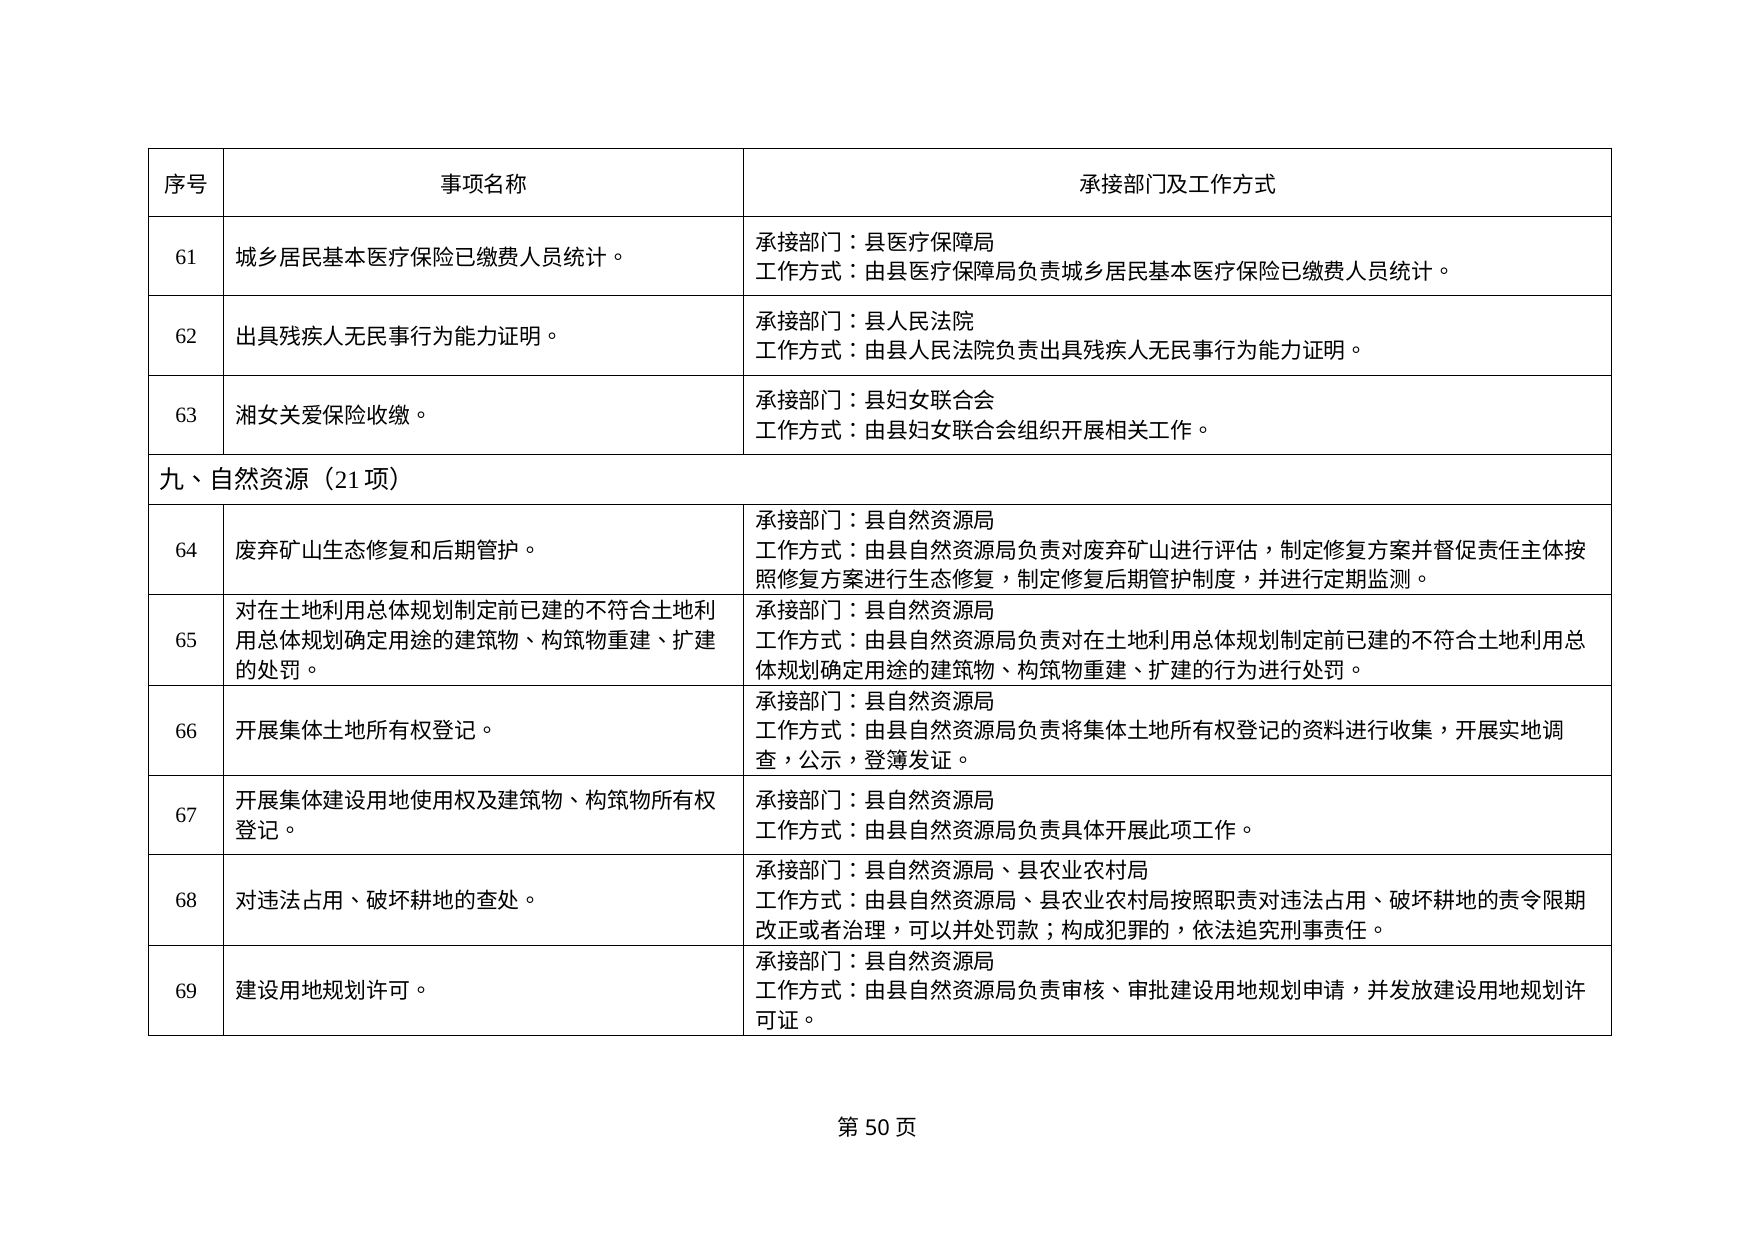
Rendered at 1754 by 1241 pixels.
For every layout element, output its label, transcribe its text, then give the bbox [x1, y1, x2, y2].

table_cell 承接部门：县自然资源局 工作方式：由县自然资源局负责将集体土地所有权登记的资料进行收集，开展实地调查，公示，登簿发证。 [744, 686, 1611, 775]
table_cell 承接部门：县人民法院 工作方式：由县人民法院负责出具残疾人无民事行为能力证明。 [744, 296, 1611, 374]
table_cell 63 [149, 376, 223, 454]
table_cell 承接部门：县妇女联合会 工作方式：由县妇女联合会组织开展相关工作。 [744, 376, 1611, 454]
table_cell 承接部门：县自然资源局 工作方式：由县自然资源局负责对废弃矿山进行评估，制定修复方案并督促责任主体按照修复方案进行生态修复，制定修复后期管护制度，并进行定期监测。 [744, 505, 1611, 594]
table_header 序号 [149, 149, 223, 216]
table_cell 承接部门：县自然资源局 工作方式：由县自然资源局负责审核、审批建设用地规划申请，并发放建设用地规划许可证。 [744, 946, 1611, 1035]
table_cell 承接部门：县自然资源局、县农业农村局 工作方式：由县自然资源局、县农业农村局按照职责对违法占用、破坏耕地的责令限期改正或者治理，可以并处罚款；构成犯罪的，依法追究刑事责任。 [744, 855, 1611, 944]
table_cell 对在土地利用总体规划制定前已建的不符合土地利用总体规划确定用途的建筑物、构筑物重建、扩建的处罚。 [224, 595, 743, 684]
table_cell 废弃矿山生态修复和后期管护。 [224, 505, 743, 594]
table_cell 61 [149, 217, 223, 295]
table_cell 66 [149, 686, 223, 775]
table_cell 开展集体建设用地使用权及建筑物、构筑物所有权登记。 [224, 776, 743, 854]
table_cell 67 [149, 776, 223, 854]
table_header 承接部门及工作方式 [744, 149, 1611, 216]
table_cell 承接部门：县自然资源局 工作方式：由县自然资源局负责具体开展此项工作。 [744, 776, 1611, 854]
table_cell 64 [149, 505, 223, 594]
table_header 事项名称 [224, 149, 743, 216]
table_cell 承接部门：县自然资源局 工作方式：由县自然资源局负责对在土地利用总体规划制定前已建的不符合土地利用总体规划确定用途的建筑物、构筑物重建、扩建的行为进行处罚。 [744, 595, 1611, 684]
table_cell 湘女关爱保险收缴。 [224, 376, 743, 454]
table_cell 开展集体土地所有权登记。 [224, 686, 743, 775]
table_cell 69 [149, 946, 223, 1035]
table_cell 出具残疾人无民事行为能力证明。 [224, 296, 743, 374]
table_cell 68 [149, 855, 223, 944]
table_cell 62 [149, 296, 223, 374]
table_cell 对违法占用、破坏耕地的查处。 [224, 855, 743, 944]
table_cell 65 [149, 595, 223, 684]
table_cell 建设用地规划许可。 [224, 946, 743, 1035]
table_cell 城乡居民基本医疗保险已缴费人员统计。 [224, 217, 743, 295]
table_cell 承接部门：县医疗保障局 工作方式：由县医疗保障局负责城乡居民基本医疗保险已缴费人员统计。 [744, 217, 1611, 295]
table_cell 九、自然资源（21项） [149, 455, 1611, 504]
